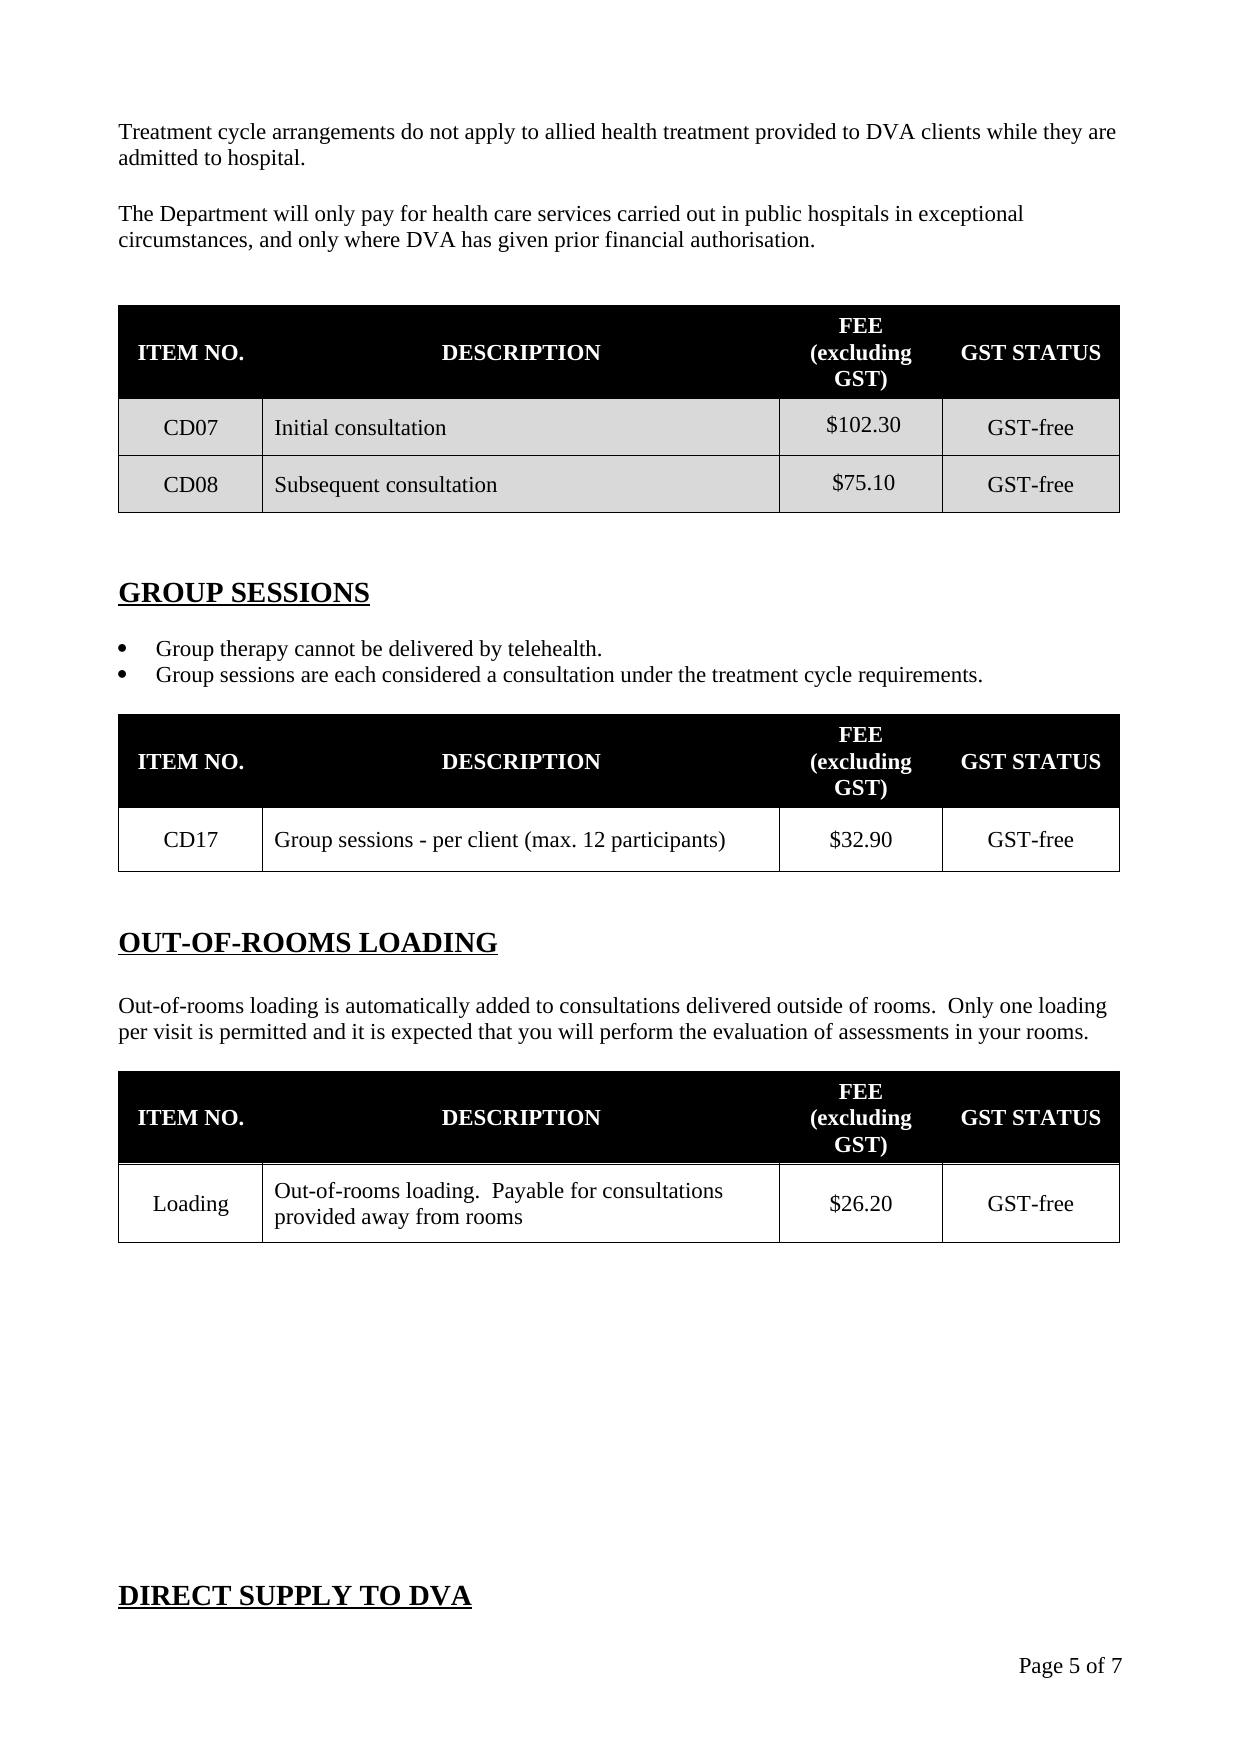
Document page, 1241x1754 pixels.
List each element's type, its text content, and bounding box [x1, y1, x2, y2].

table_header ITEM NO. [119, 1072, 262, 1163]
table_cell Initial consultation [263, 399, 779, 455]
table_cell Loading [119, 1165, 262, 1242]
text The Department will only pay for health care services carried out in public hospitals in exceptional circumstances, and only where DVA has given prior financial authorisation. [118, 199, 1122, 252]
list Group therapy cannot be delivered by telehealth. [118, 635, 1122, 661]
text OUT-OF-ROOMS LOADING [118, 925, 1122, 958]
table_cell GST-free [943, 399, 1119, 455]
table_cell Out-of-rooms loading. Payable for consultations provided away from rooms [263, 1165, 779, 1242]
table_cell $75.10 [780, 456, 942, 512]
table_header ITEM NO. [119, 306, 262, 398]
table_header ITEM NO. [119, 715, 262, 807]
table_header GST STATUS [943, 715, 1119, 807]
table_cell GST-free [943, 456, 1119, 512]
table_cell $26.20 [780, 1165, 942, 1242]
table_header GST STATUS [943, 306, 1119, 398]
text Treatment cycle arrangements do not apply to allied health treatment provided to DVA clients while they are admitted to hospital. [118, 118, 1122, 171]
table_header DESCRIPTION [263, 306, 779, 398]
table_header DESCRIPTION [263, 715, 779, 807]
table_cell GST-free [943, 808, 1119, 871]
table_cell Group sessions - per client (max. 12 participants) [263, 808, 779, 871]
text Out-of-rooms loading is automatically added to consultations delivered outside of rooms. Only one loading per visit is permitted and it is expected that you will perform the evaluation of assessments in your rooms. [118, 992, 1122, 1044]
table_cell $32.90 [780, 808, 942, 871]
text GROUP SESSIONS [118, 575, 1122, 609]
table_header GST STATUS [943, 1072, 1119, 1163]
table_cell CD07 [119, 399, 262, 455]
list Group sessions are each considered a consultation under the treatment cycle requirements. [118, 661, 1122, 688]
table_cell CD17 [119, 808, 262, 871]
table_cell Subsequent consultation [263, 456, 779, 512]
table_header FEE (excluding GST) [780, 1072, 942, 1163]
table_header DESCRIPTION [263, 1072, 779, 1163]
table_header FEE (excluding GST) [780, 715, 942, 807]
table_cell GST-free [943, 1165, 1119, 1242]
table_cell $102.30 [780, 399, 942, 455]
table_header FEE (excluding GST) [780, 306, 942, 398]
table_cell CD08 [119, 456, 262, 512]
text DIRECT SUPPLY TO DVA [118, 1578, 1122, 1612]
